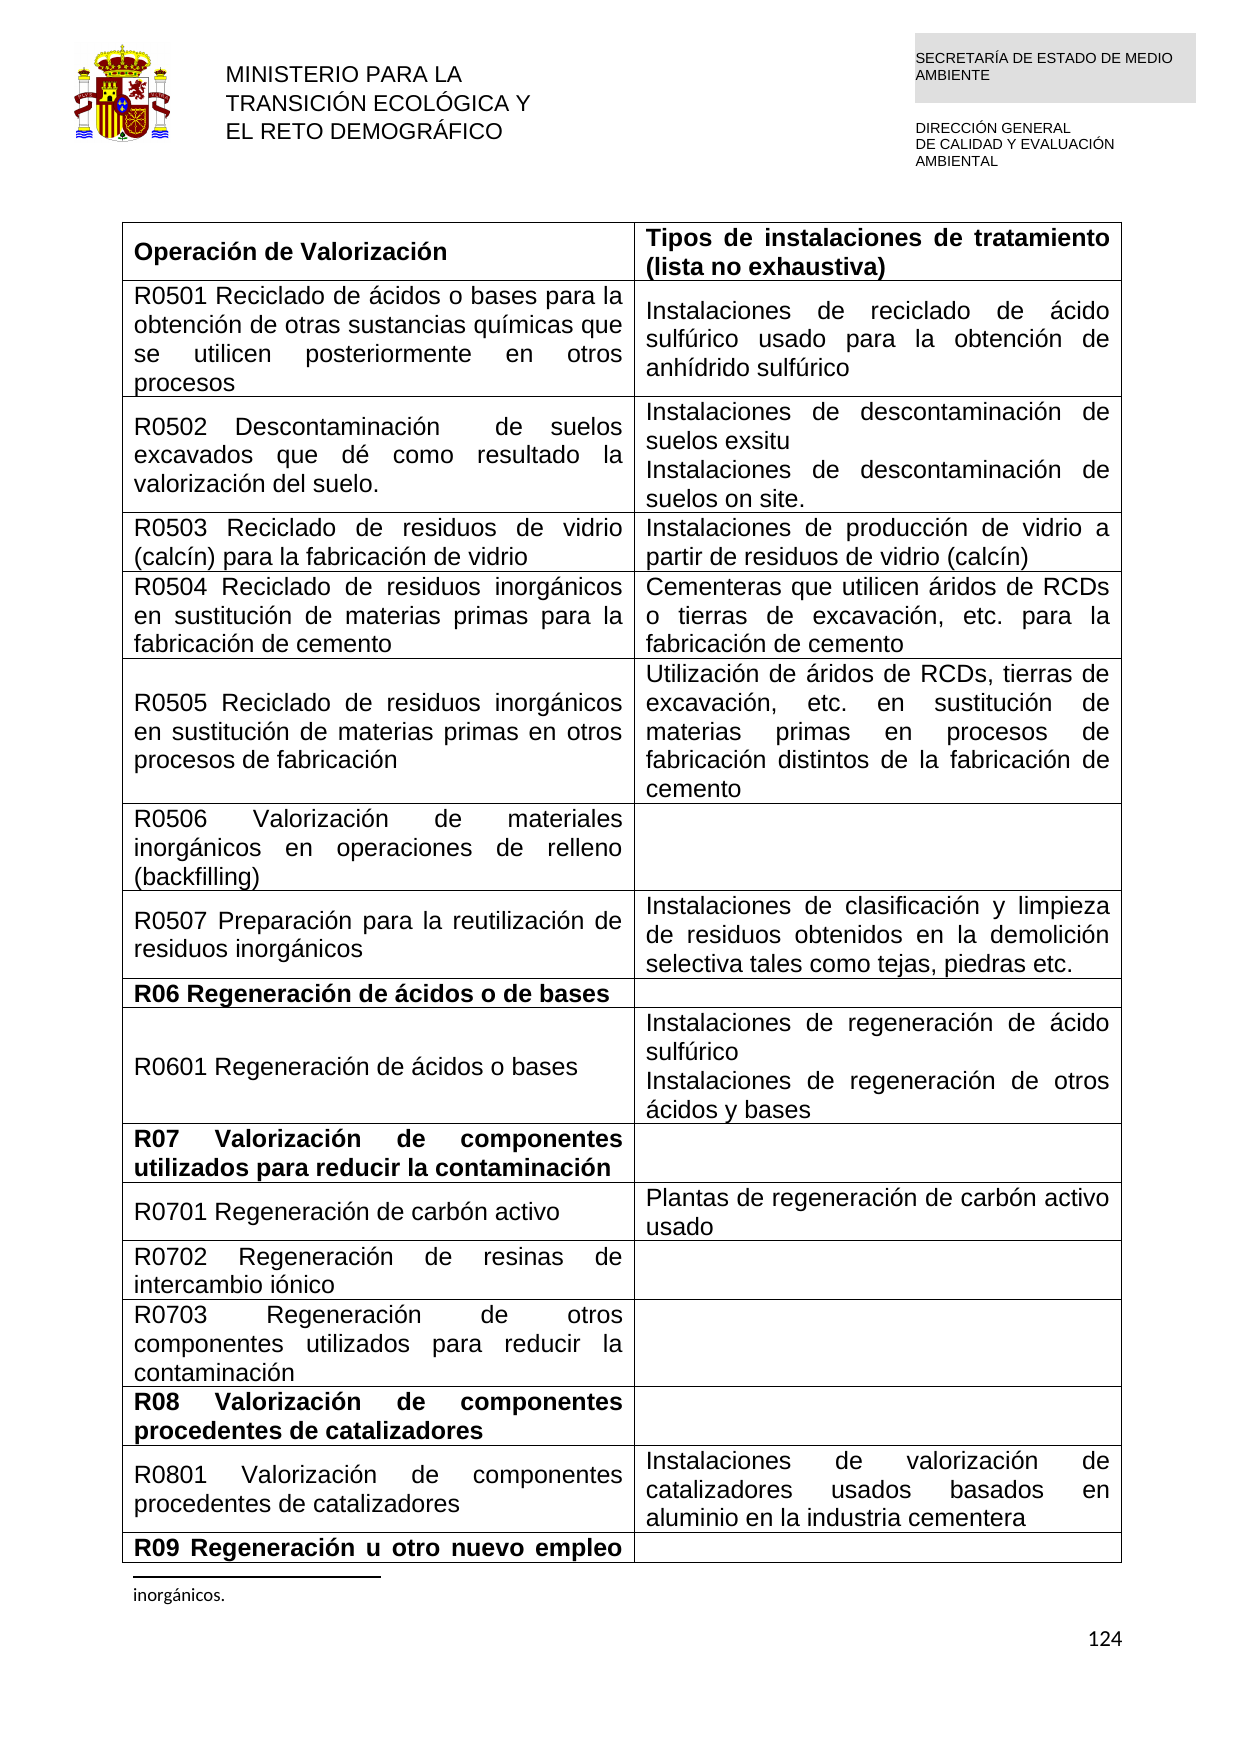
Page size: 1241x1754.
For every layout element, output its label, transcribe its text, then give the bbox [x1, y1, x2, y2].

table_cell Cementeras que utilicen áridos de RCDs o tierras de excavación, etc. para la fabricación de cemento [635, 572, 1121, 658]
table_header Tipos de instalaciones de tratamiento (lista no exhaustiva) [635, 223, 1121, 280]
table_cell R0703 Regeneración de otros componentes utilizados para reducir la contaminación [123, 1300, 634, 1386]
table_cell R0505 Reciclado de residuos inorgánicos en sustitución de materias primas en otros procesos de fabricación [123, 659, 634, 803]
table_cell Instalaciones de producción de vidrio a partir de residuos de vidrio (calcín) [635, 513, 1121, 571]
table_cell Instalaciones de descontaminación de suelos exsitu Instalaciones de descontaminación de suelos on site. [635, 397, 1121, 512]
table_cell Instalaciones de regeneración de ácido sulfúrico Instalaciones de regeneración de otros ácidos y bases [635, 1008, 1121, 1123]
table_cell R0504 Reciclado de residuos inorgánicos en sustitución de materias primas para la fabricación de cemento [123, 572, 634, 658]
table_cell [123, 1533, 634, 1562]
table_cell Instalaciones de clasificación y limpieza de residuos obtenidos en la demolición selectiva tales como tejas, piedras etc. [635, 891, 1121, 977]
table_cell R0701 Regeneración de carbón activo [123, 1183, 634, 1240]
table_cell [635, 1241, 1121, 1299]
table_cell [635, 1300, 1121, 1386]
table_cell [635, 1533, 1121, 1562]
table_cell Instalaciones de reciclado de ácido sulfúrico usado para la obtención de anhídrido sulfúrico [635, 281, 1121, 396]
table_cell R0507 Preparación para la reutilización de residuos inorgánicos [123, 891, 634, 977]
table_cell R0501 Reciclado de ácidos o bases para la obtención de otras sustancias químicas que se utilicen posteriormente en otros procesos [123, 281, 634, 396]
table_cell [635, 1124, 1121, 1182]
table_cell Utilización de áridos de RCDs, tierras de excavación, etc. en sustitución de materias primas en procesos de fabricación distintos de la fabricación de cemento [635, 659, 1121, 803]
table_cell R0503 Reciclado de residuos de vidrio (calcín) para la fabricación de vidrio [123, 513, 634, 571]
table_cell R0702 Regeneración de resinas de intercambio iónico [123, 1241, 634, 1299]
table_cell R0506 Valorización de materiales inorgánicos en operaciones de relleno (backfilling) [123, 804, 634, 890]
table_cell R0502 Descontaminación de suelos excavados que dé como resultado la valorización del suelo. [123, 397, 634, 512]
table_cell [635, 979, 1121, 1007]
table_cell R07 Valorización de componentes utilizados para reducir la contaminación [123, 1124, 634, 1182]
table_cell R0601 Regeneración de ácidos o bases [123, 1008, 634, 1123]
table_cell R06 Regeneración de ácidos o de bases [123, 979, 634, 1007]
table_cell R08 Valorización de componentes procedentes de catalizadores [123, 1387, 634, 1445]
table_cell [635, 1387, 1121, 1445]
table_cell Plantas de regeneración de carbón activo usado [635, 1183, 1121, 1240]
table_cell [635, 804, 1121, 890]
table_header Operación de Valorización [123, 223, 634, 280]
table_cell R0801 Valorización de componentes procedentes de catalizadores [123, 1446, 634, 1532]
table_cell Instalaciones de valorización de catalizadores usados basados en aluminio en la industria cementera [635, 1446, 1121, 1532]
